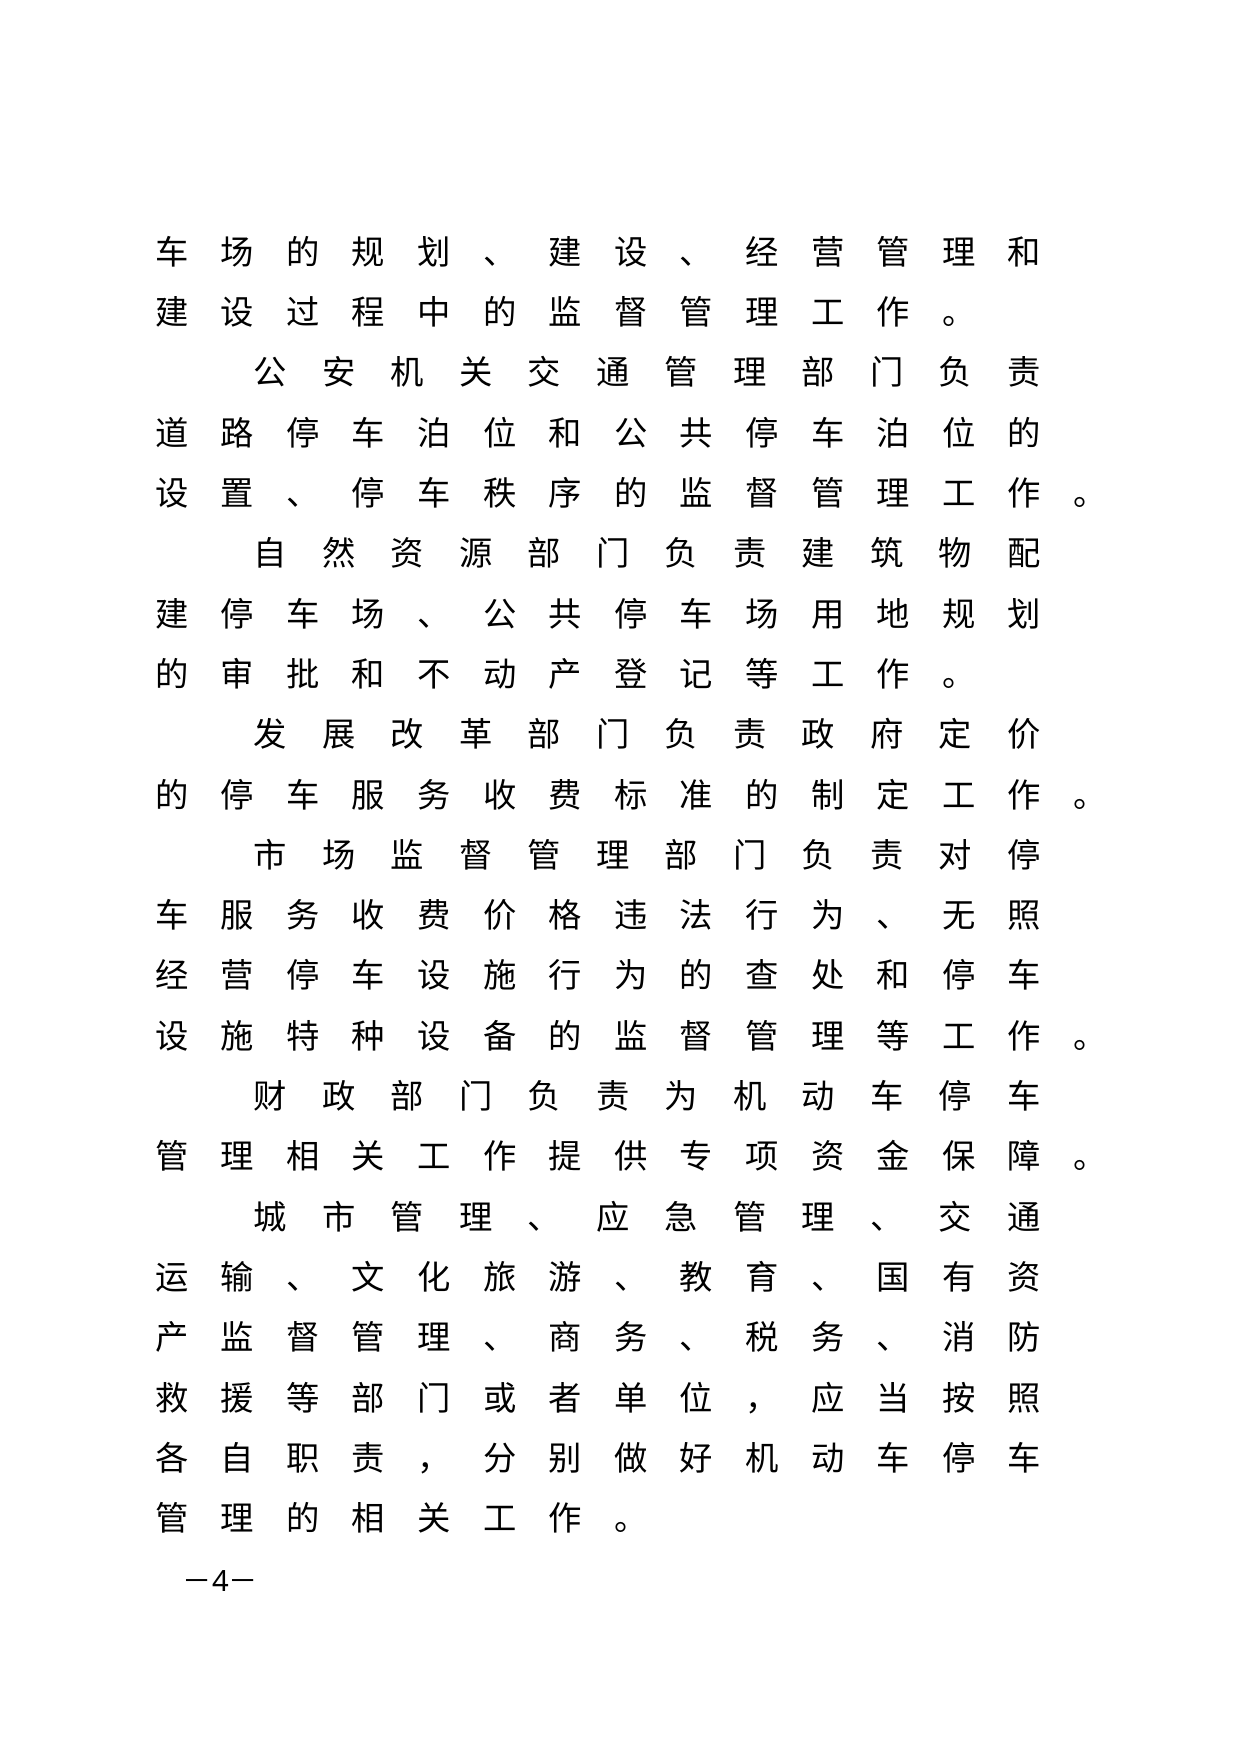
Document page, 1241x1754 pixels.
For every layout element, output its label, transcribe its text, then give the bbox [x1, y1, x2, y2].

text 市场监督管理部门负责对停车服务收费价格违法行为、无照经营停车设施行为的查处和停车设施特种设备的监督管理等工作。 [155, 823, 1073, 1064]
text 发展改革部门负责政府定价的停车服务收费标准的制定工作。 [155, 702, 1073, 823]
text 财政部门负责为机动车停车管理相关工作提供专项资金保障。 [155, 1064, 1073, 1184]
text 第五条 住房城乡建设部门是停车行业的主管部门，负责停车场的规划、建设、经营管理和建设过程中的监督管理工作。 [155, 219, 1073, 340]
text 自然资源部门负责建筑物配建停车场、公共停车场用地规划的审批和不动产登记等工作。 [155, 521, 1073, 702]
text 公安机关交通管理部门负责道路停车泊位和公共停车泊位的设置、停车秩序的监督管理工作。 [155, 340, 1073, 521]
text 城市管理、应急管理、交通运输、文化旅游、教育、国有资产监督管理、商务、税务、消防救援等部门或者单位，应当按照各自职责，分别做好机动车停车管理的相关工作。 [155, 1184, 1073, 1546]
